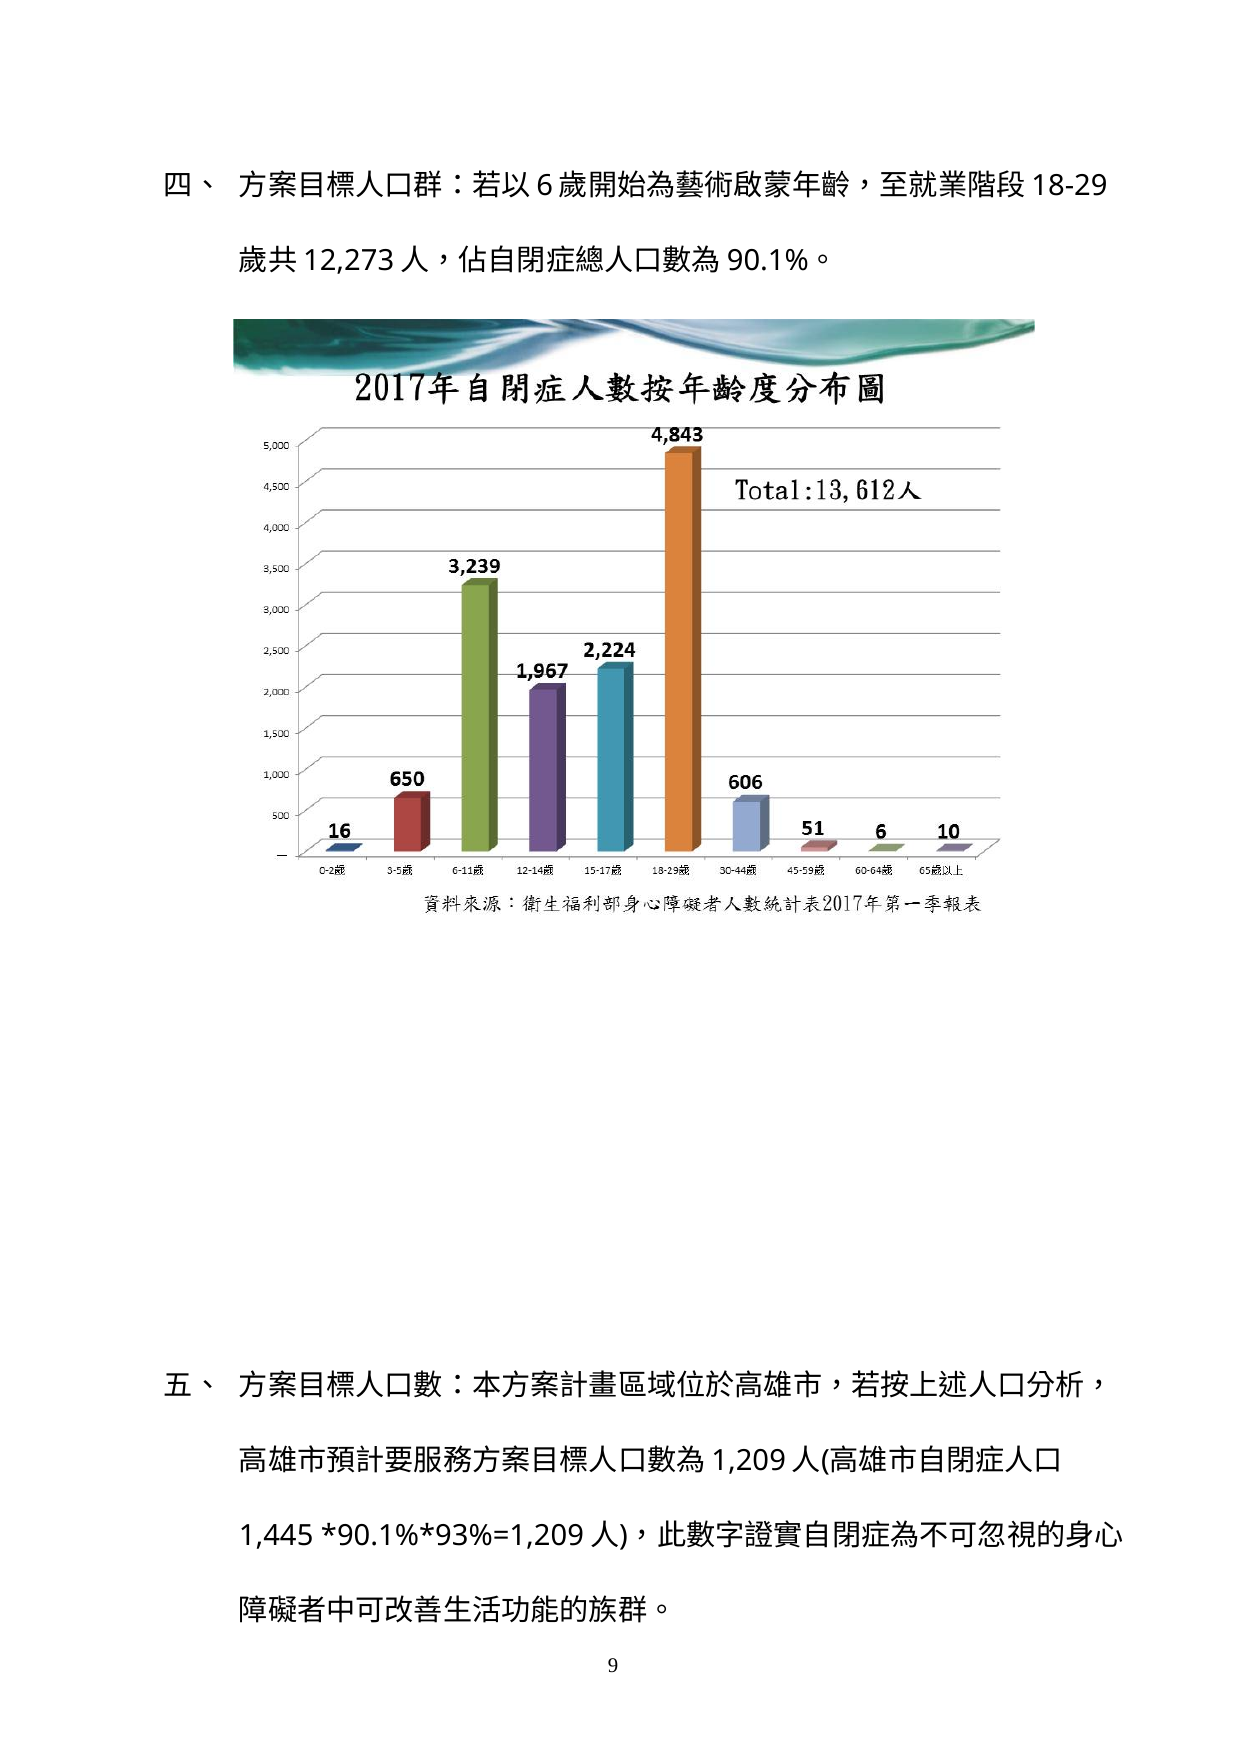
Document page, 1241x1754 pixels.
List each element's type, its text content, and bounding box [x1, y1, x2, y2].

list 方案目標人口群：若以6歲開始為藝術啟蒙年齡，至就業階段18-29歲共12,273人，佔自閉症總人口數為90.1%。 [164, 145, 1137, 295]
list 方案目標人口數：本方案計畫區域位於高雄市，若按上述人口分析，高雄市預計要服務方案目標人口數為1,209人(高雄市自閉症人口1,445 *90.1%*93%=1,209人)，此數字證實自閉症為不可忽視的身心障礙者中可改善生活功能的族群。 [164, 1345, 1137, 1645]
picture [233, 319, 1035, 916]
